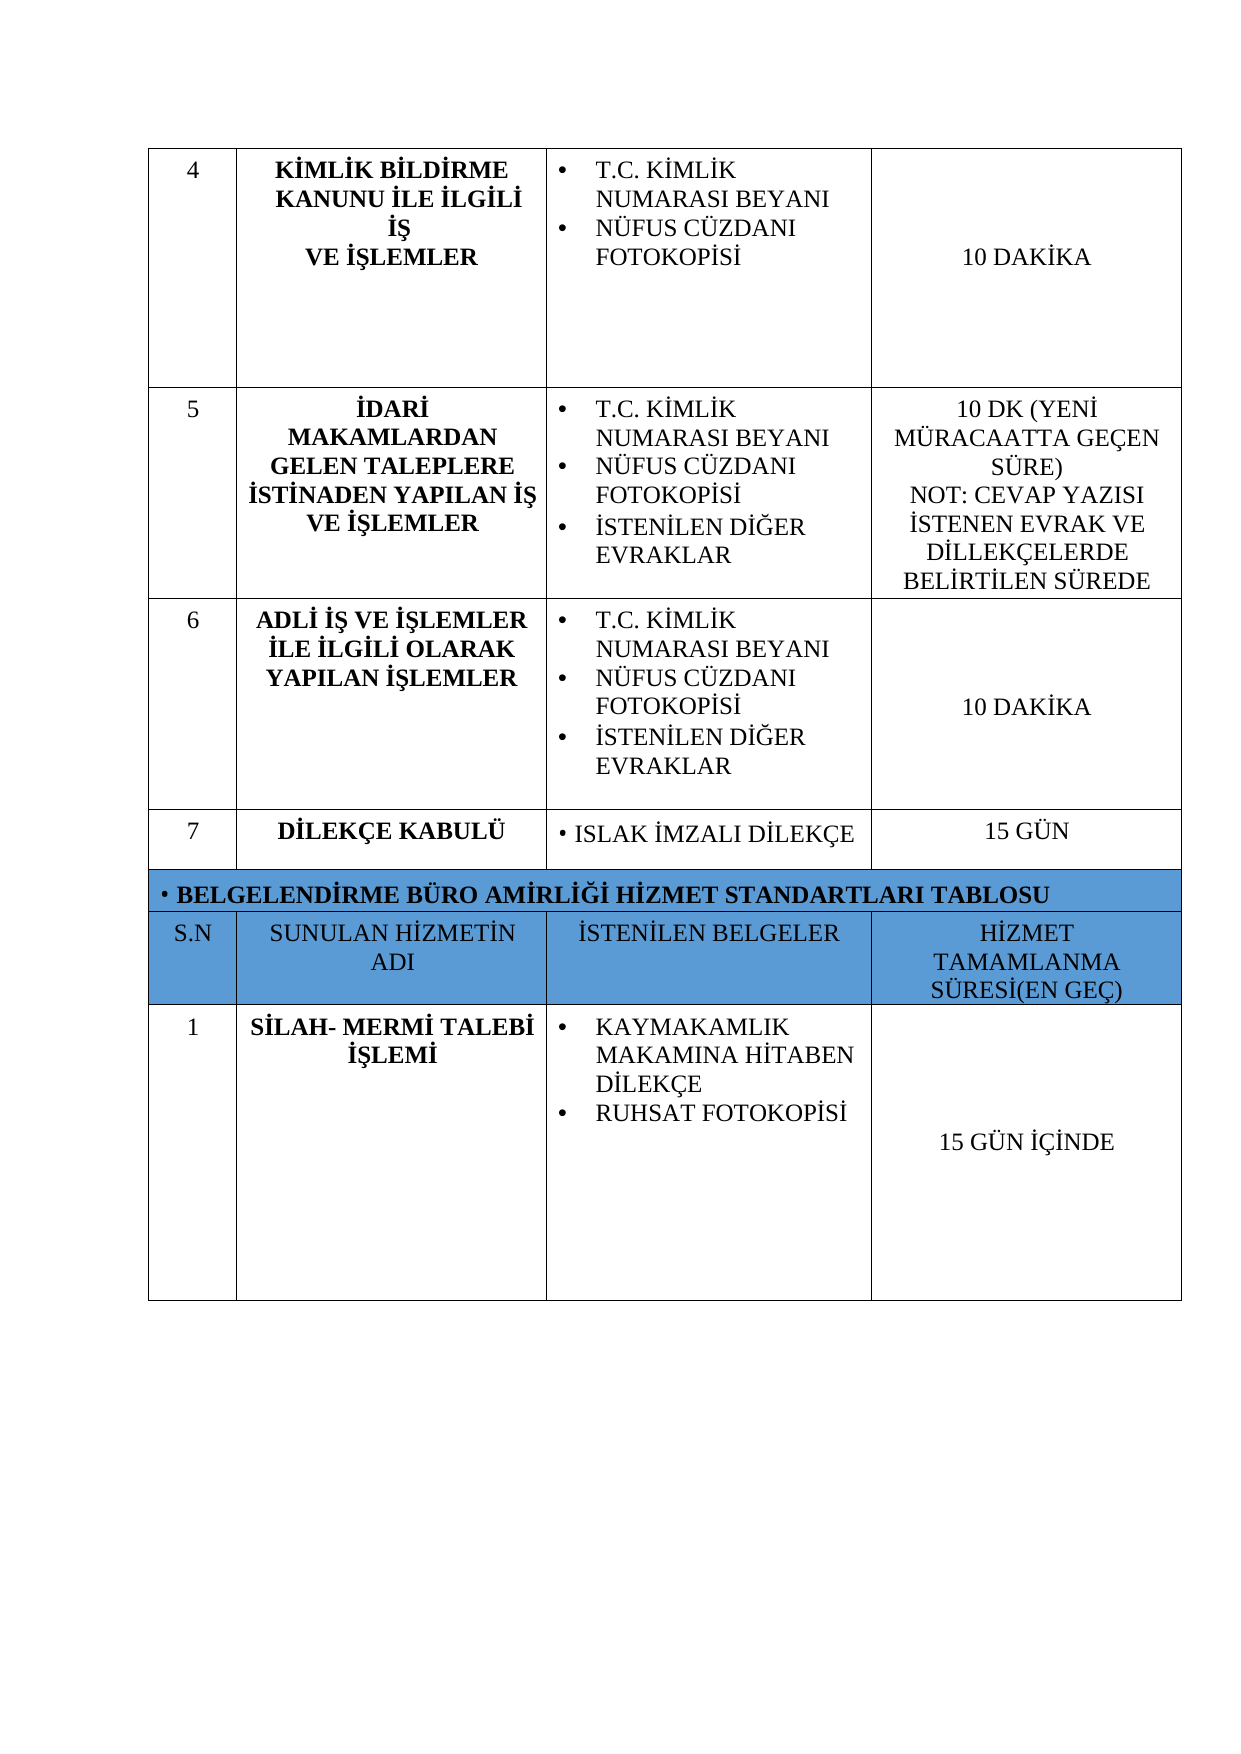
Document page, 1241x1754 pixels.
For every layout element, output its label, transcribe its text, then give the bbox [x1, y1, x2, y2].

table_cell ADLİ İŞ VE İŞLEMLER İLE İLGİLİ OLARAK YAPILAN İŞLEMLER [237, 599, 546, 808]
table_cell • ISLAK İMZALI DİLEKÇE [547, 810, 871, 869]
table_cell T.C. KİMLİK NUMARASI BEYANI NÜFUS CÜZDANI FOTOKOPİSİ İSTENİLEN DİĞER EVRAKLAR [547, 599, 871, 808]
table_cell S.N [149, 912, 236, 1004]
table_cell SUNULAN HİZMETİN ADI [237, 912, 546, 1004]
table_header 4 [149, 149, 236, 387]
table_cell SİLAH- MERMİ TALEBİ İŞLEMİ [237, 1005, 546, 1299]
table_cell T.C. KİMLİK NUMARASI BEYANI NÜFUS CÜZDANI FOTOKOPİSİ İSTENİLEN DİĞER EVRAKLAR [547, 388, 871, 598]
table_header T.C. KİMLİK NUMARASI BEYANI NÜFUS CÜZDANI FOTOKOPİSİ [547, 149, 871, 387]
table_cell 15 GÜN [872, 810, 1181, 869]
table_cell İDARİ MAKAMLARDAN GELEN TALEPLERE İSTİNADEN YAPILAN İŞ VE İŞLEMLER [237, 388, 546, 598]
table_cell İSTENİLEN BELGELER [547, 912, 871, 1004]
table_cell HİZMET TAMAMLANMA SÜRESİ(EN GEÇ) [872, 912, 1181, 1004]
table_cell KAYMAKAMLIK MAKAMINA HİTABEN DİLEKÇE RUHSAT FOTOKOPİSİ [547, 1005, 871, 1299]
table_cell DİLEKÇE KABULÜ [237, 810, 546, 869]
table_cell 15 GÜN İÇİNDE [872, 1005, 1181, 1299]
table_cell 7 [149, 810, 236, 869]
table_header KİMLİK BİLDİRME KANUNU İLE İLGİLİ İŞ VE İŞLEMLER [237, 149, 546, 387]
table_header 10 DAKİKA [872, 149, 1181, 387]
table_cell 6 [149, 599, 236, 808]
table_cell 1 [149, 1005, 236, 1299]
table_cell 10 DK (YENİ MÜRACAATTA GEÇEN SÜRE) NOT: CEVAP YAZISI İSTENEN EVRAK VE DİLLEKÇELERDE BELİRTİLEN SÜREDE [872, 388, 1181, 598]
table_cell 5 [149, 388, 236, 598]
table_cell • BELGELENDİRME BÜRO AMİRLİĞİ HİZMET STANDARTLARI TABLOSU [149, 870, 1181, 911]
table_cell 10 DAKİKA [872, 599, 1181, 808]
